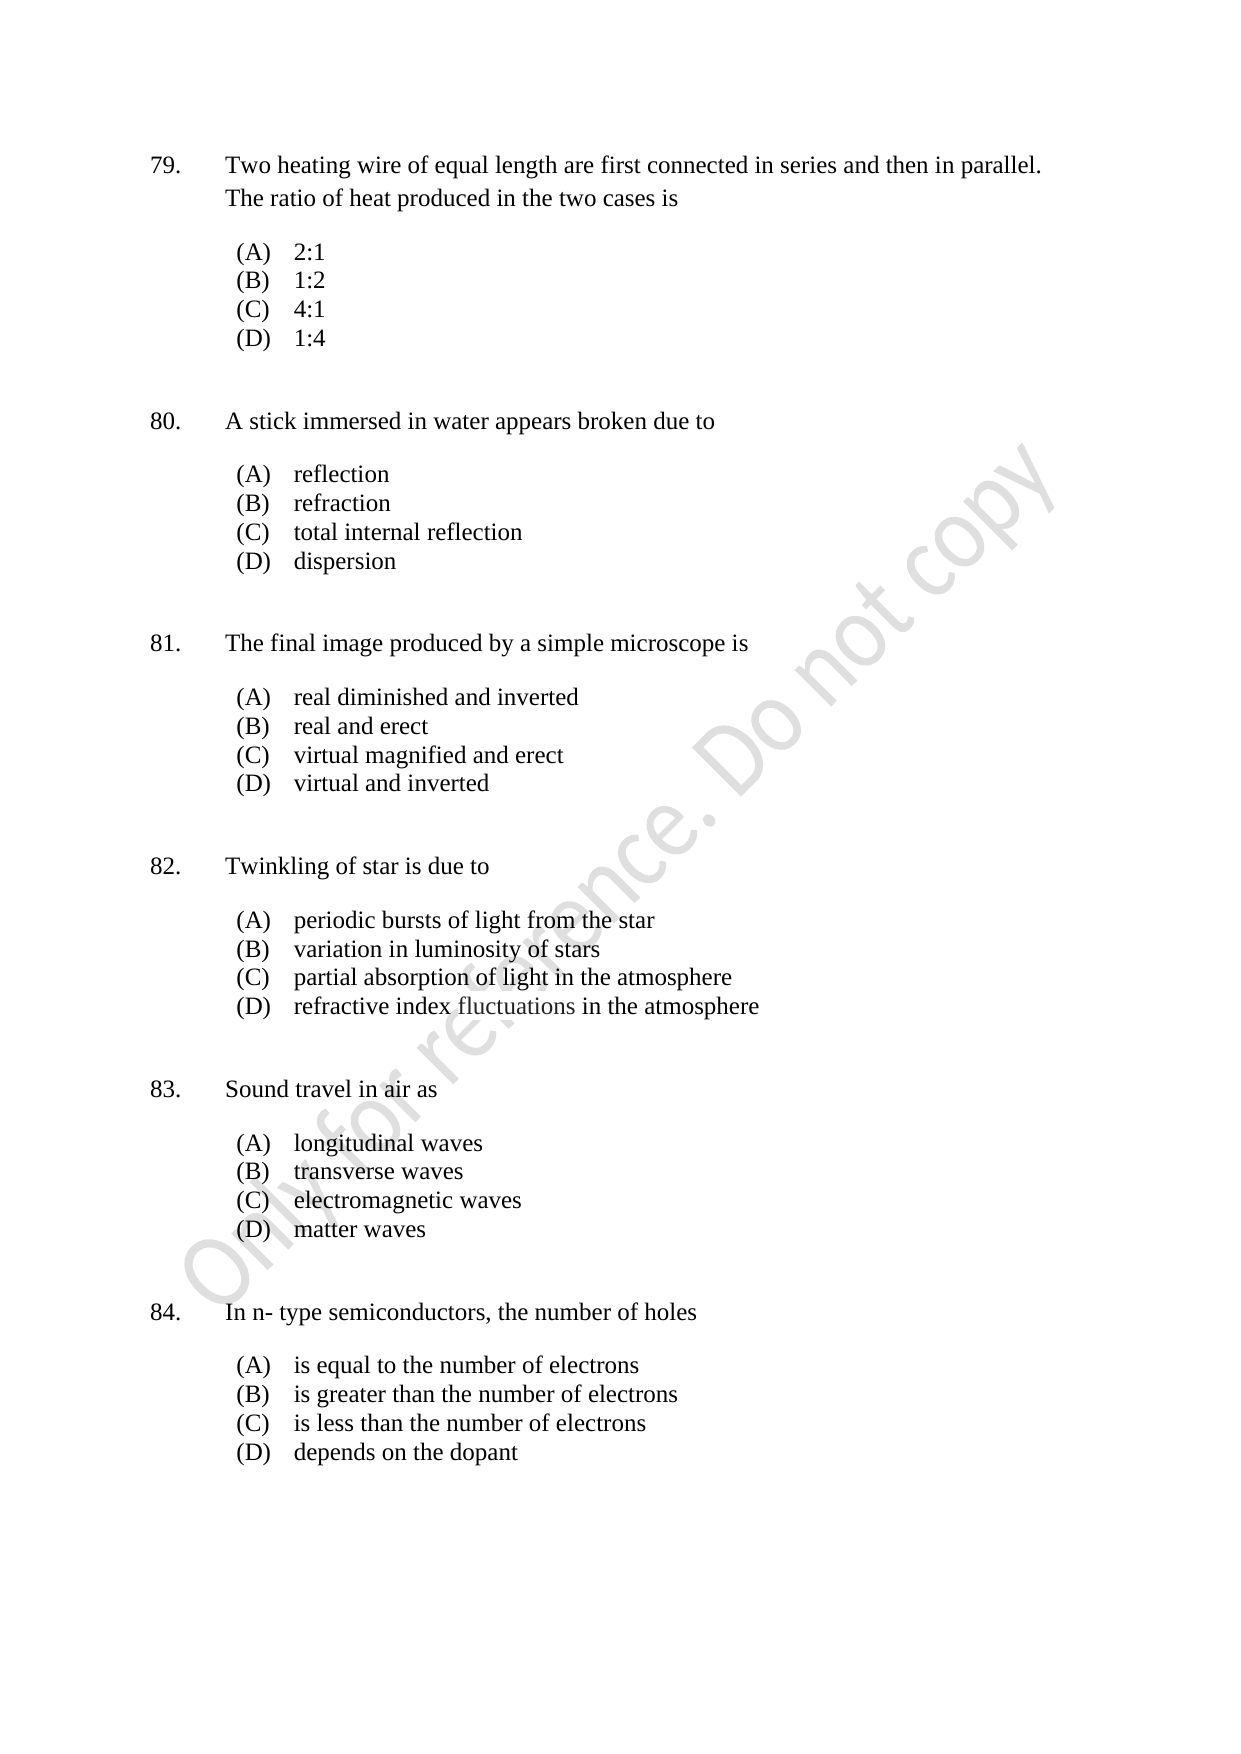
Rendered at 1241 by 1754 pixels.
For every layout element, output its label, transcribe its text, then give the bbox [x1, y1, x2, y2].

table_cell (D) [225, 1214, 282, 1243]
table_cell (C) [225, 517, 282, 546]
table_cell virtual and inverted [282, 769, 1102, 797]
table_header reflection [282, 460, 1102, 488]
table_cell total internal reflection [282, 517, 1102, 546]
table_cell (B) [225, 1156, 282, 1185]
table_cell depends on the dopant [282, 1437, 1102, 1465]
table_header (A) [225, 905, 282, 934]
table_cell (D) [225, 991, 282, 1020]
table_cell (B) [225, 711, 282, 740]
table_cell variation in luminosity of stars [282, 934, 1102, 962]
table_header (A) [225, 1350, 282, 1379]
table_cell 1:4 [282, 323, 1102, 352]
table_header (A) [225, 460, 282, 488]
table_cell is greater than the number of electrons [282, 1379, 1102, 1408]
text 81. The final image produced by a simple microscope is [150, 628, 1090, 657]
table_cell (D) [225, 323, 282, 352]
table_cell (D) [225, 1437, 282, 1465]
table_cell (D) [225, 546, 282, 574]
table_header (A) [225, 1128, 282, 1156]
table_cell is less than the number of electrons [282, 1408, 1102, 1437]
table_cell 4:1 [282, 294, 1102, 323]
table_cell (B) [225, 488, 282, 517]
table_cell (C) [225, 294, 282, 323]
table_cell (C) [225, 963, 282, 991]
table_cell (B) [225, 266, 282, 294]
table_cell real and erect [282, 711, 1102, 740]
table_header (A) [225, 237, 282, 266]
table_cell partial absorption of light in the atmosphere [282, 963, 1102, 991]
table_cell (C) [225, 740, 282, 768]
table_cell refractive index fluctuations in the atmosphere [282, 991, 458, 1020]
table_cell virtual magnified and erect [282, 740, 1102, 768]
text 83. Sound travel in air as [150, 1074, 1090, 1103]
table_header (A) [225, 682, 282, 711]
table_cell (B) [225, 934, 282, 962]
table_cell (C) [225, 1408, 282, 1437]
table_cell matter waves [282, 1214, 1102, 1243]
table_cell electromagnetic waves [282, 1185, 1102, 1214]
table_cell (D) [225, 769, 282, 797]
table_header 2:1 [282, 237, 1102, 266]
table_header longitudinal waves [282, 1128, 1102, 1156]
text 82. Twinkling of star is due to [150, 851, 1090, 880]
table_header periodic bursts of light from the star [282, 905, 1102, 934]
table_cell refraction [282, 488, 1102, 517]
text 80. A stick immersed in water appears broken due to [150, 406, 1090, 434]
table_header real diminished and inverted [282, 682, 1102, 711]
text 84. In n- type semiconductors, the number of holes [150, 1297, 1090, 1325]
table_header is equal to the number of electrons [282, 1350, 1102, 1379]
table_cell 1:2 [282, 266, 1102, 294]
table_cell transverse waves [282, 1156, 1102, 1185]
table_cell refractive index fluctuations in the atmosphere [582, 991, 1102, 1020]
table_cell dispersion [282, 546, 1102, 574]
text 79. Two heating wire of equal length are first connected in series and then in parallel. The ratio of heat produced in the two cases is [150, 150, 1090, 212]
table_cell (B) [225, 1379, 282, 1408]
table_cell (C) [225, 1185, 282, 1214]
